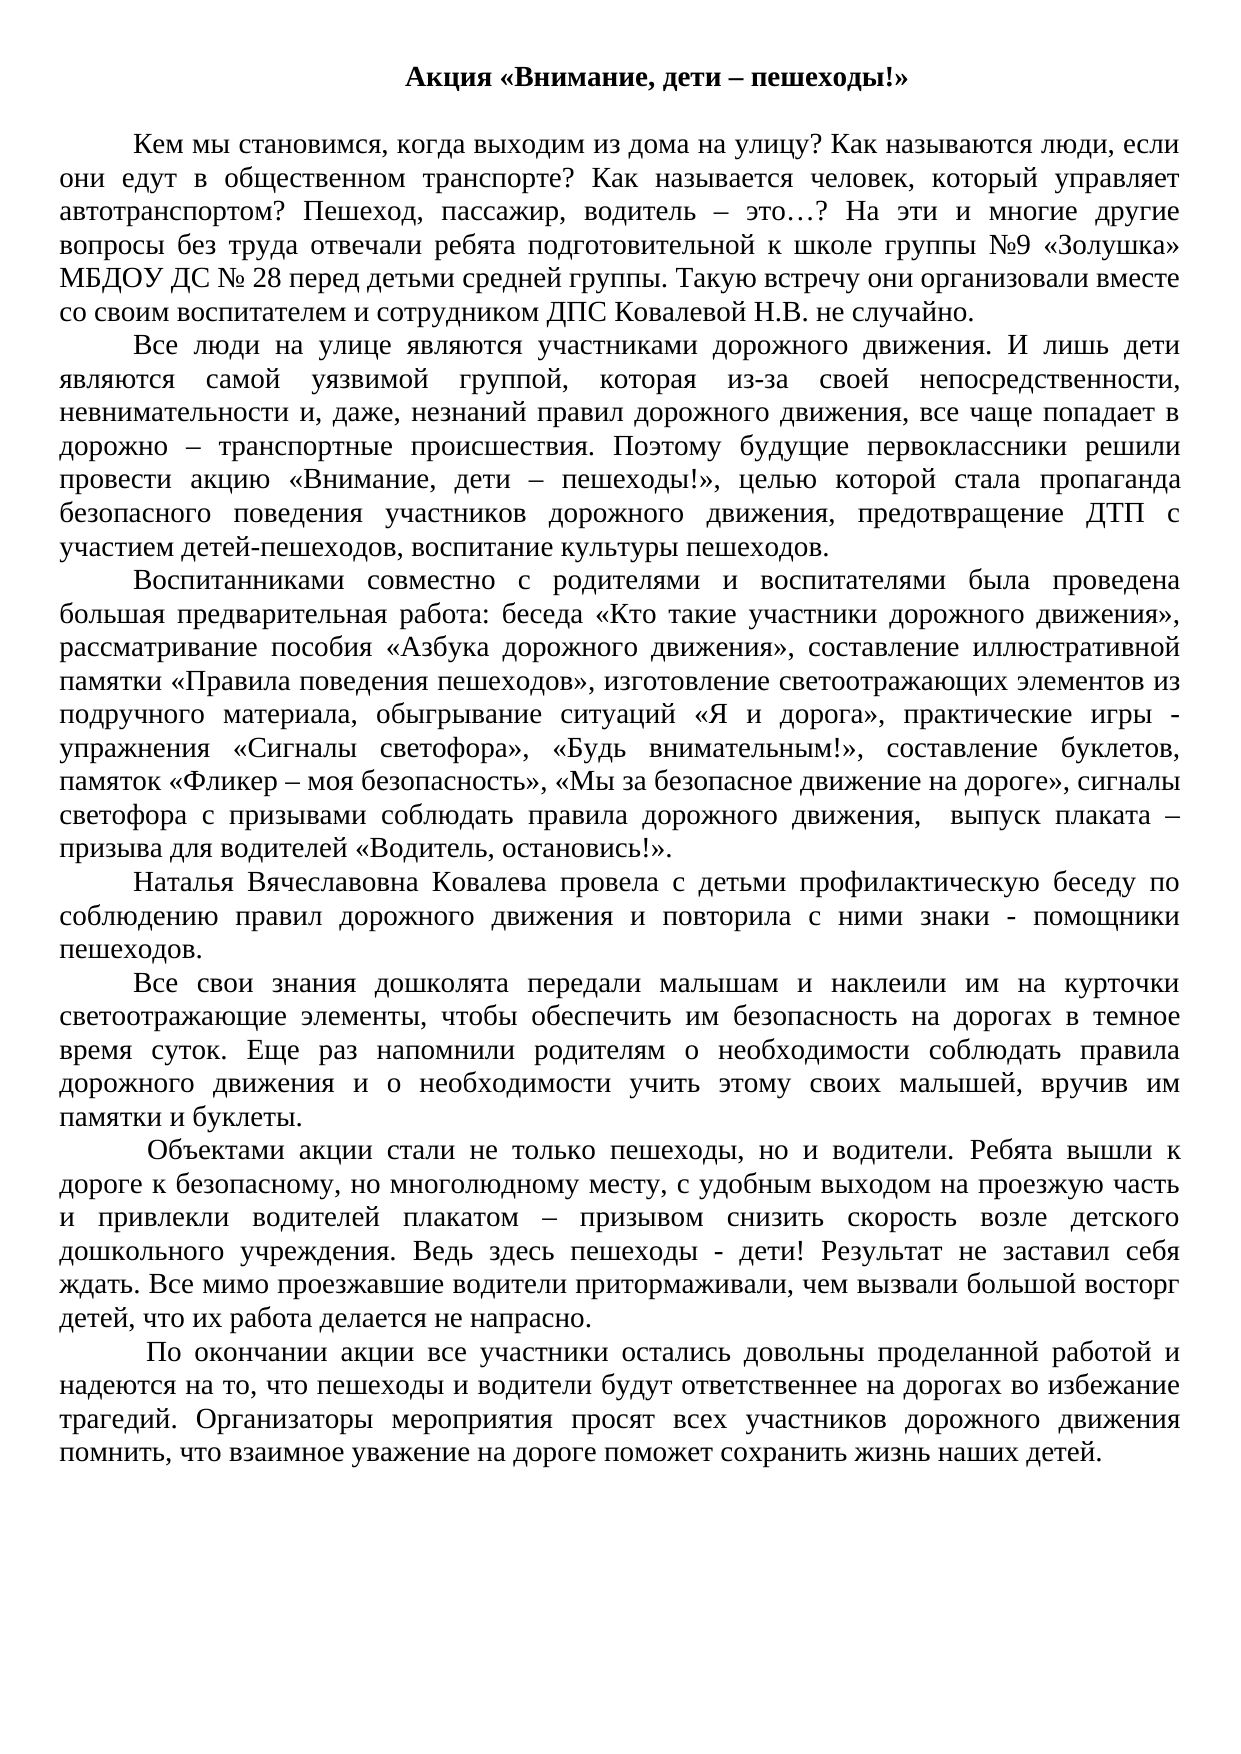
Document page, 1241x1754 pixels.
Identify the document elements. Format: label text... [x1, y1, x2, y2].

text Все люди на улице являются участниками дорожного движения. И лишь дети являются самой уязвимой группой, которая из-за своей непосредственности, невнимательности и, даже, незнаний правил дорожного движения, все чаще попадает в дорожно – транспортные происшествия. Поэтому будущие первоклассники решили провести акцию «Внимание, дети – пешеходы!», целью которой стала пропаганда безопасного поведения участников дорожного движения, предотвращение ДТП с участием детей-пешеходов, воспитание культуры пешеходов. [59, 327, 1181, 562]
text Акция «Внимание, дети – пешеходы!» [59, 59, 1181, 93]
text Воспитанниками совместно с родителями и воспитателями была проведена большая предварительная работа: беседа «Кто такие участники дорожного движения», рассматривание пособия «Азбука дорожного движения», составление иллюстративной памятки «Правила поведения пешеходов», изготовление светоотражающих элементов из подручного материала, обыгрывание ситуаций «Я и дорога», практические игры -упражнения «Сигналы светофора», «Будь внимательным!», составление буклетов, памяток «Фликер – моя безопасность», «Мы за безопасное движение на дороге», сигналы светофора с призывами соблюдать правила дорожного движения, выпуск плаката – призыва для водителей «Водитель, остановись!». [59, 562, 1181, 864]
text Кем мы становимся, когда выходим из дома на улицу? Как называются люди, если они едут в общественном транспорте? Как называется человек, который управляет автотранспортом? Пешеход, пассажир, водитель – это…? На эти и многие другие вопросы без труда отвечали ребята подготовительной к школе группы №9 «Золушка» МБДОУ ДС № 28 перед детьми средней группы. Такую встречу они организовали вместе со своим воспитателем и сотрудником ДПС Ковалевой Н.В. не случайно. [59, 126, 1181, 327]
text Наталья Вячеславовна Ковалева провела с детьми профилактическую беседу по соблюдению правил дорожного движения и повторила с ними знаки - помощники пешеходов. [59, 864, 1181, 965]
text Объектами акции стали не только пешеходы, но и водители. Ребята вышли к дороге к безопасному, но многолюдному месту, с удобным выходом на проезжую часть и привлекли водителей плакатом – призывом снизить скорость возле детского дошкольного учреждения. Ведь здесь пешеходы - дети! Результат не заставил себя ждать. Все мимо проезжавшие водители притормаживали, чем вызвали большой восторг детей, что их работа делается не напрасно. [59, 1132, 1181, 1334]
text Все свои знания дошколята передали малышам и наклеили им на курточки светоотражающие элементы, чтобы обеспечить им безопасность на дорогах в темное время суток. Еще раз напомнили родителям о необходимости соблюдать правила дорожного движения и о необходимости учить этому своих малышей, вручив им памятки и буклеты. [59, 965, 1181, 1132]
text По окончании акции все участники остались довольны проделанной работой и надеются на то, что пешеходы и водители будут ответственнее на дорогах во избежание трагедий. Организаторы мероприятия просят всех участников дорожного движения помнить, что взаимное уважение на дороге поможет сохранить жизнь наших детей. [59, 1334, 1181, 1468]
